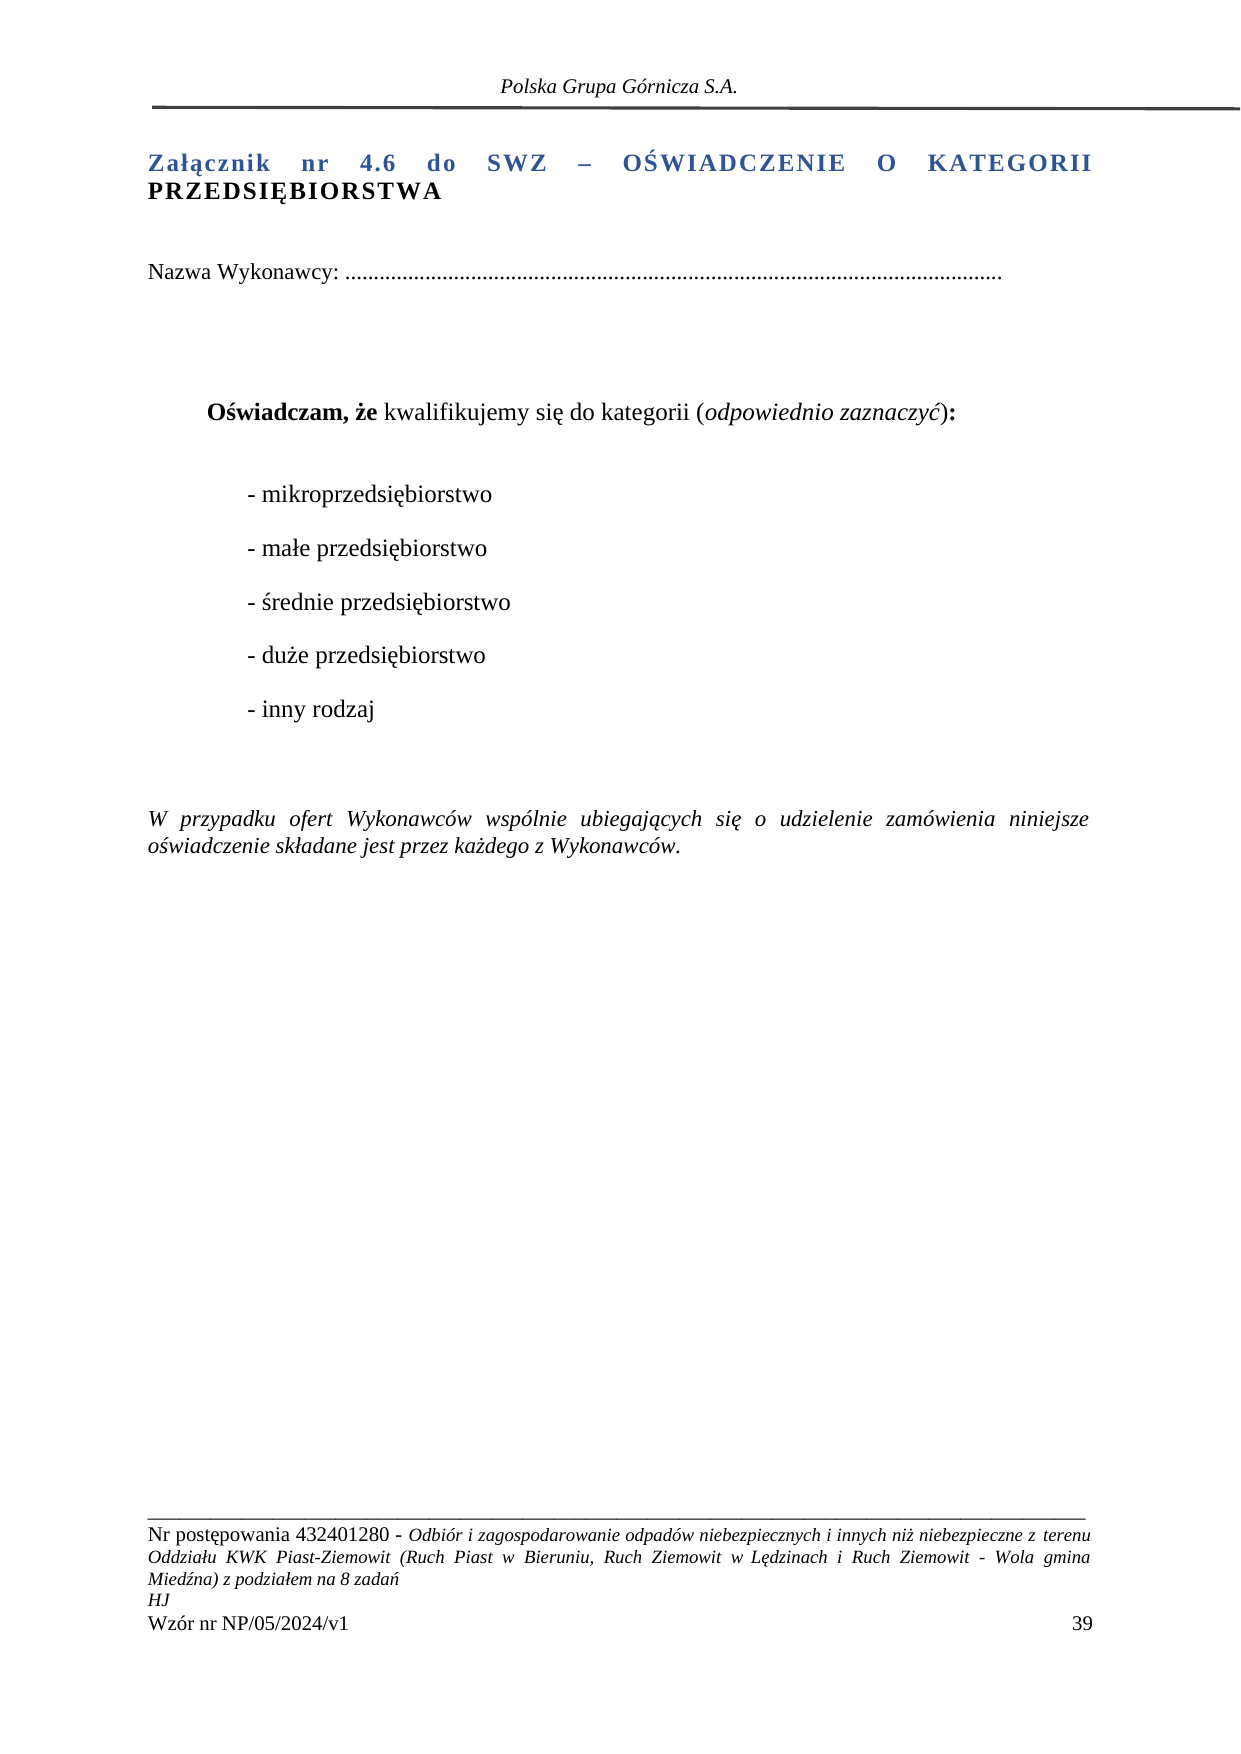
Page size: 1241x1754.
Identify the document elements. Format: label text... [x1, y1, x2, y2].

text W przypadku ofert Wykonawców wspólnie ubiegających się o udzielenie zamówienia niniejsze oświadczenie składane jest przez każdego z Wykonawców. [148, 806, 1093, 858]
text Nazwa Wykonawcy: ................................................................................................................... [148, 258, 1093, 284]
text  - mikroprzedsiębiorstwo [221, 479, 1093, 508]
text  - inny rodzaj [221, 694, 1093, 723]
text  - średnie przedsiębiorstwo [221, 587, 1093, 616]
text Oświadczam, że kwalifikujemy się do kategorii (odpowiednio zaznaczyć): [207, 397, 1093, 426]
text Załącznik nr 4.6 do SWZ – OŚWIADCZENIE O KATEGORII PRZEDSIĘBIORSTWA [148, 148, 1093, 205]
text  - małe przedsiębiorstwo [221, 533, 1093, 562]
text  - duże przedsiębiorstwo [221, 641, 1093, 669]
